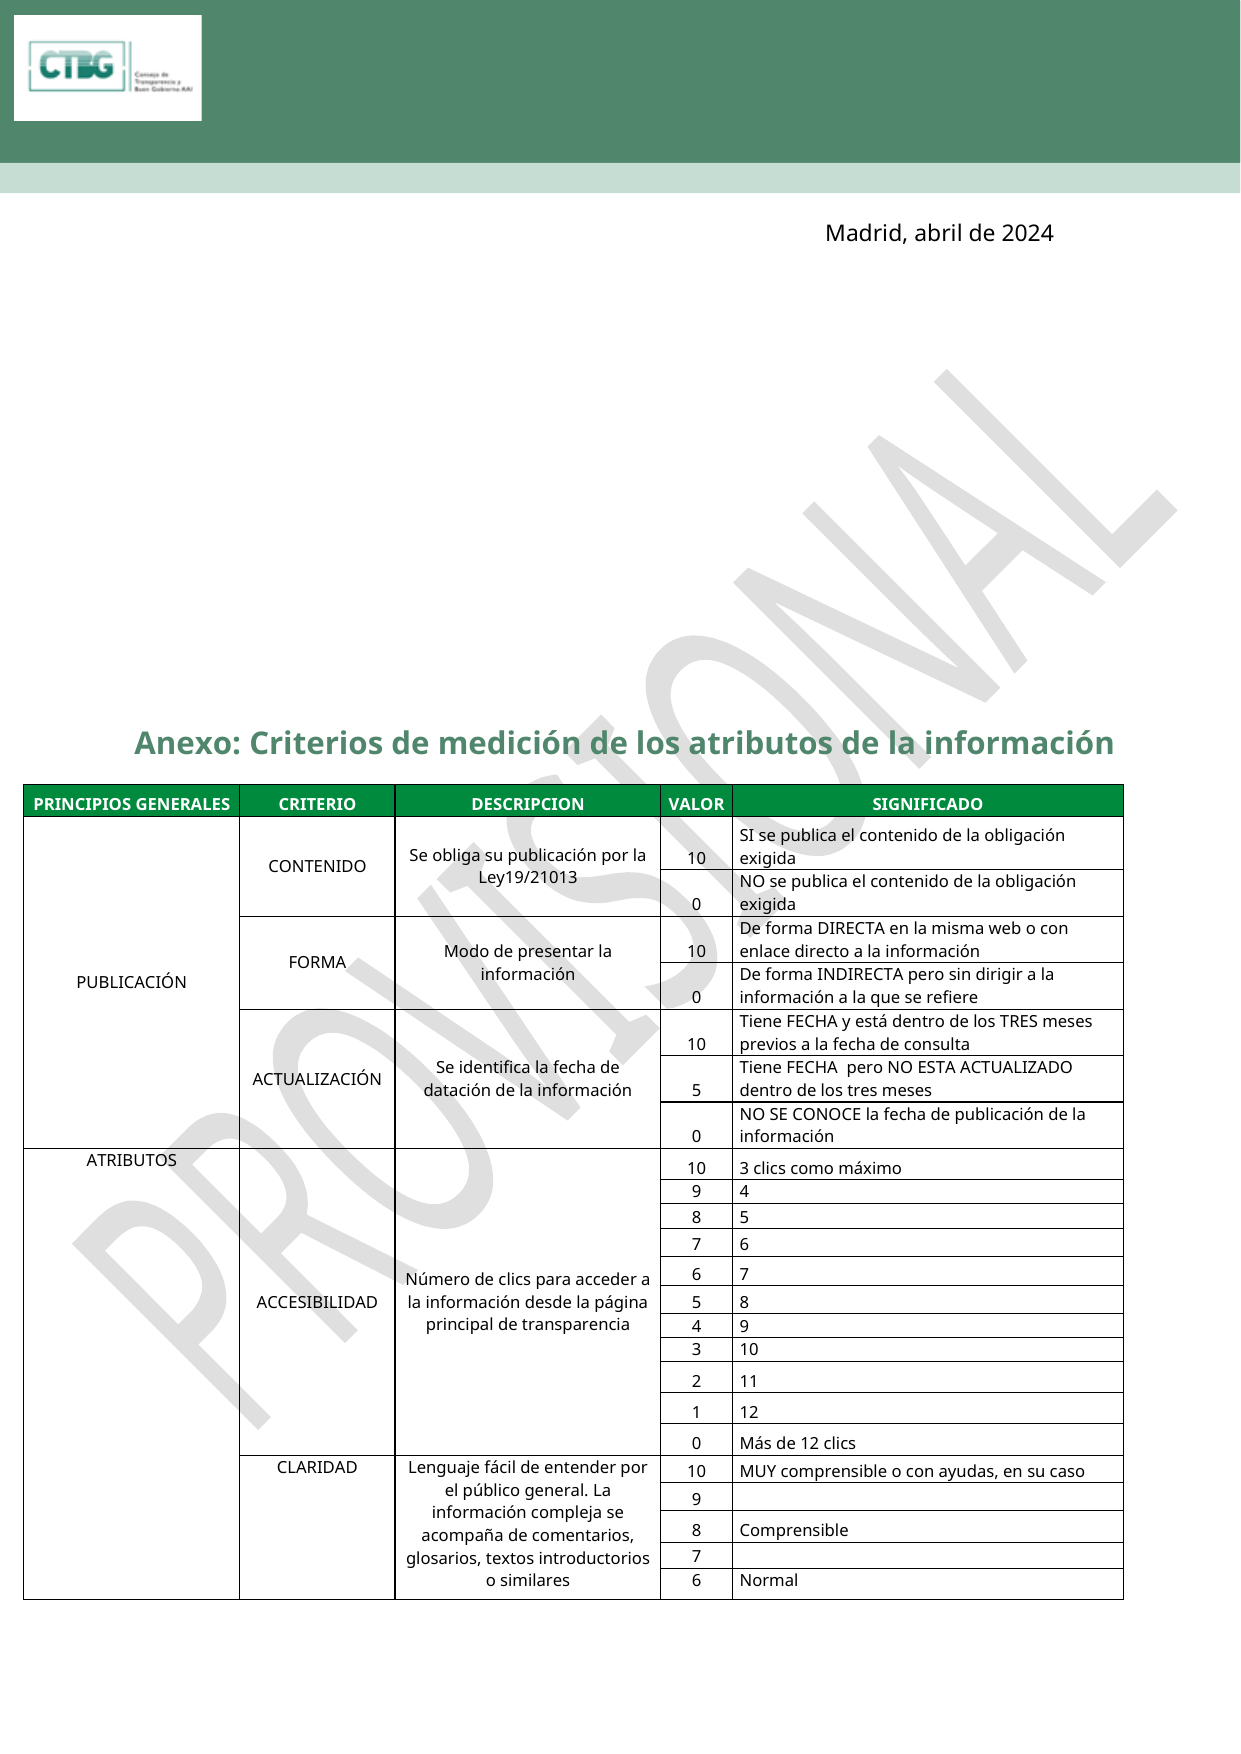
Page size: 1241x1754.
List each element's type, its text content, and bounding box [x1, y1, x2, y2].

table_cell [733, 1543, 1123, 1568]
table_cell 0 [661, 1424, 732, 1454]
table_cell Lenguaje fácil de entender por el público general. La información compleja se acompaña de comentarios, glosarios, textos introductorios o similares [396, 1456, 660, 1599]
table_cell Modo de presentar la información [396, 917, 660, 1008]
table_cell ACCESIBILIDAD [240, 1149, 394, 1454]
table_cell 3 clics como máximo [733, 1149, 1123, 1179]
table_cell MUY comprensible o con ayudas, en su caso [733, 1456, 1123, 1482]
table_header PRINCIPIOS GENERALES [24, 785, 239, 816]
table_cell 6 [661, 1569, 732, 1599]
table_cell 4 [661, 1314, 732, 1337]
table_cell ACTUALIZACIÓN [240, 1010, 394, 1148]
table_cell 10 [733, 1338, 1123, 1361]
table_cell 7 [661, 1229, 732, 1256]
table_cell 0 [661, 870, 732, 916]
table_cell Más de 12 clics [733, 1424, 1123, 1454]
text Madrid, abril de 2024 [750, 194, 1174, 248]
table_cell 11 [733, 1362, 1123, 1392]
table_cell Tiene FECHA y está dentro de los TRES meses previos a la fecha de consulta [733, 1010, 1123, 1055]
table_cell Número de clics para acceder a la información desde la página principal de transparencia [396, 1149, 660, 1454]
table_cell 10 [661, 1149, 732, 1179]
table_cell Se obliga su publicación por la Ley19/21013 [396, 817, 660, 916]
table_cell SI se publica el contenido de la obligación exigida [733, 817, 1123, 869]
table_cell PUBLICACIÓN [24, 817, 239, 1148]
table_cell Se identifica la fecha de datación de la información [396, 1010, 660, 1148]
table_header CRITERIO [240, 785, 394, 816]
table_cell 5 [733, 1204, 1123, 1228]
table_cell 10 [661, 817, 732, 869]
table_cell 3 [661, 1338, 732, 1361]
table_cell ATRIBUTOS [24, 1149, 239, 1599]
table_cell 7 [661, 1543, 732, 1568]
table_cell 8 [661, 1204, 732, 1228]
table_cell 8 [661, 1511, 732, 1542]
table_cell 5 [661, 1056, 732, 1101]
table_cell 10 [661, 1010, 732, 1055]
table_header DESCRIPCION [396, 785, 660, 816]
table_cell NO se publica el contenido de la obligación exigida [733, 870, 1123, 916]
table_cell 1 [661, 1393, 732, 1423]
table_cell 10 [661, 1456, 732, 1482]
table_cell NO SE CONOCE la fecha de publicación de la información [733, 1103, 1123, 1148]
table_cell 12 [733, 1393, 1123, 1423]
table_cell 2 [661, 1362, 732, 1392]
table_cell De forma INDIRECTA pero sin dirigir a la información a la que se refiere [733, 963, 1123, 1008]
table_cell 9 [661, 1483, 732, 1510]
table_cell 0 [661, 963, 732, 1008]
table_cell 6 [733, 1229, 1123, 1256]
table_cell 7 [733, 1257, 1123, 1285]
table_cell 6 [661, 1257, 732, 1285]
table_cell Normal [733, 1569, 1123, 1599]
table_cell De forma DIRECTA en la misma web o con enlace directo a la información [733, 917, 1123, 962]
table_cell CONTENIDO [240, 817, 394, 916]
table_cell Comprensible [733, 1511, 1123, 1542]
table_cell 9 [661, 1180, 732, 1203]
table_header VALOR [661, 785, 732, 816]
table_cell 0 [661, 1103, 732, 1148]
table_cell 9 [733, 1314, 1123, 1337]
table_cell 10 [661, 917, 732, 962]
table_cell Tiene FECHA pero NO ESTA ACTUALIZADO dentro de los tres meses [733, 1056, 1123, 1101]
table_cell 4 [733, 1180, 1123, 1203]
table_cell FORMA [240, 917, 394, 1008]
table_cell 5 [661, 1286, 732, 1313]
table_cell CLARIDAD [240, 1456, 394, 1599]
table_cell 8 [733, 1286, 1123, 1313]
table_header SIGNIFICADO [733, 785, 1123, 816]
table_cell [733, 1483, 1123, 1510]
